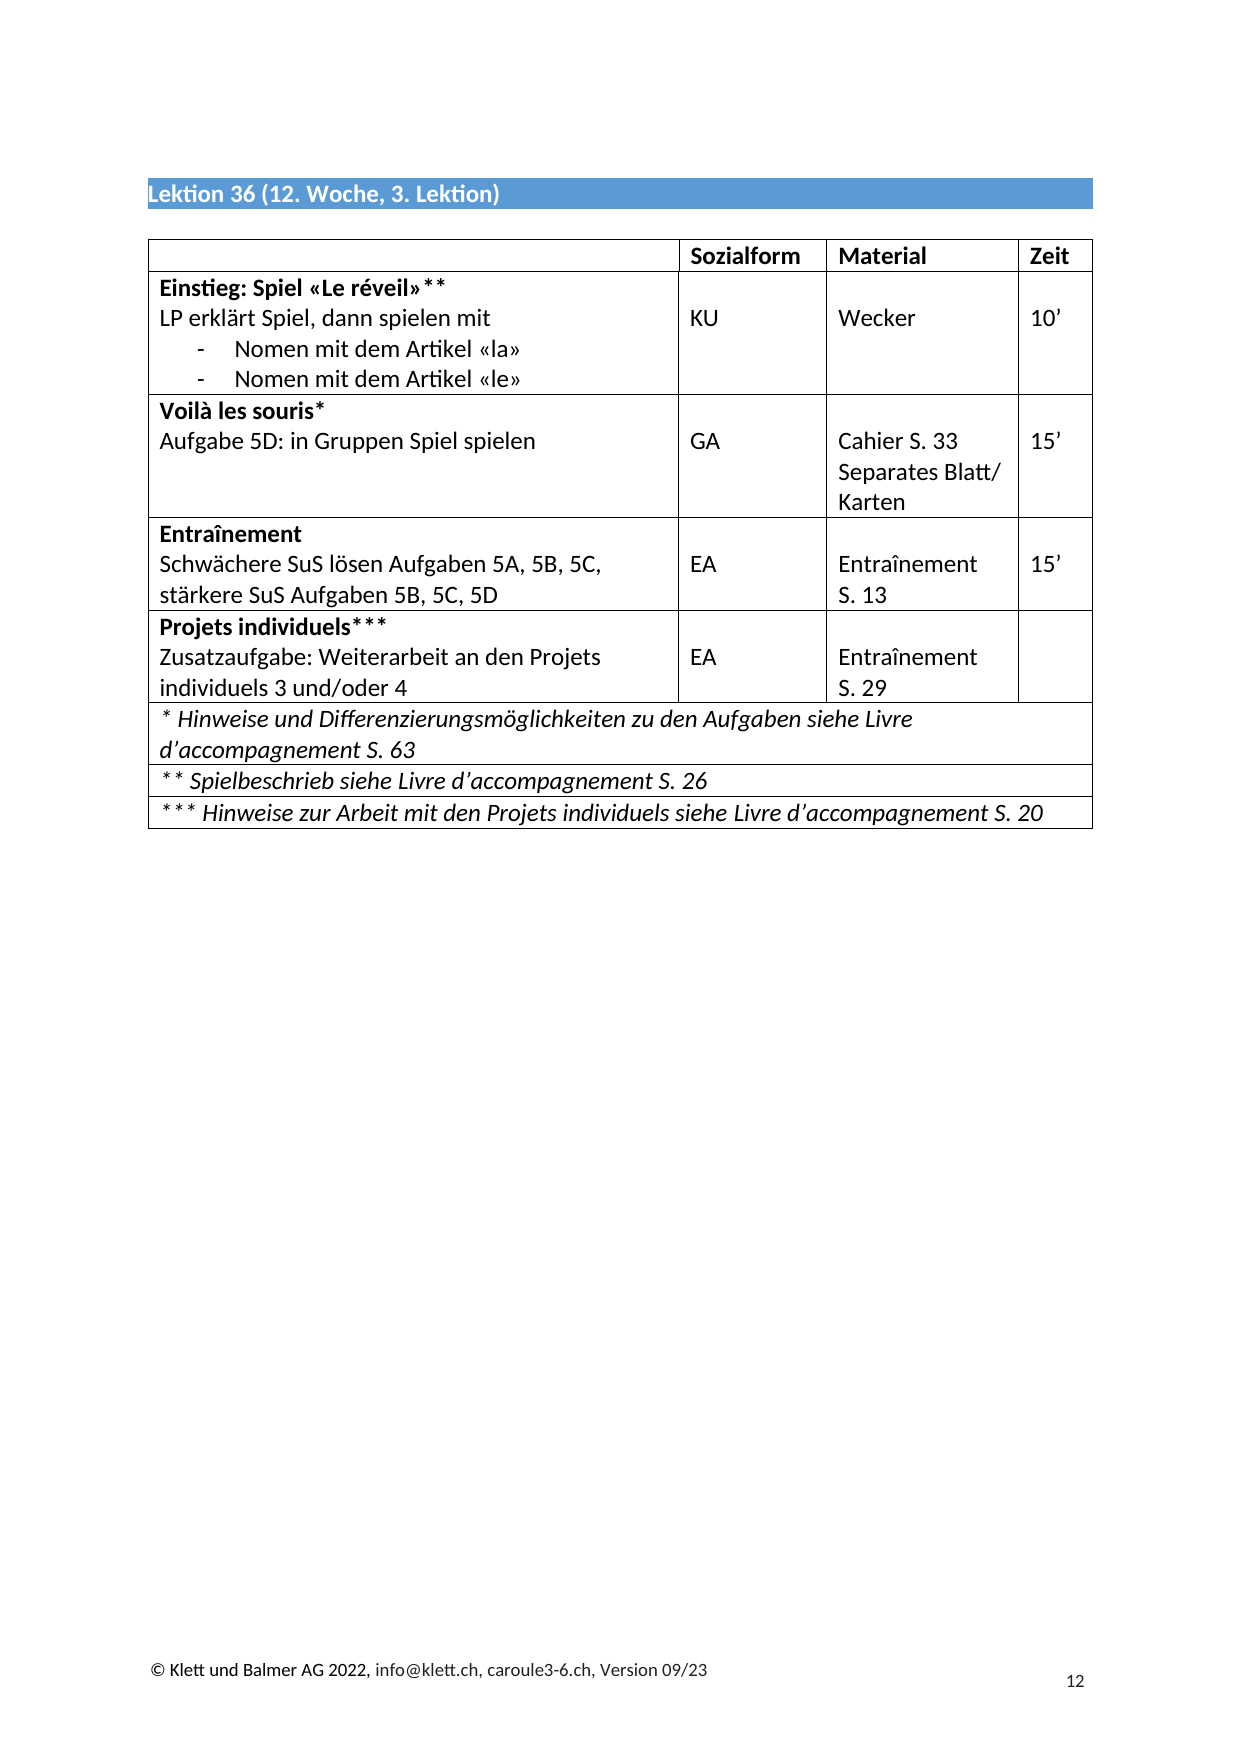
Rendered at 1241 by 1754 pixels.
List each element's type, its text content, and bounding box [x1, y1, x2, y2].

table_cell EA [679, 518, 826, 609]
table_cell *** Hinweise zur Arbeit mit den Projets individuels siehe Livre d’accompagnement S. 20 [149, 797, 1092, 827]
table_cell Cahier S. 33 Separates Blatt/ Karten [827, 395, 1018, 517]
table_cell Einstieg: Spiel «Le réveil»** LP erklärt Spiel, dann spielen mit Nomen mit dem Artikel «la» Nomen mit dem Artikel «le» [149, 272, 678, 394]
table_cell Entraînement Schwächere SuS lösen Aufgaben 5A, 5B, 5C, stärkere SuS Aufgaben 5B, 5C, 5D [149, 518, 678, 609]
table_cell 15’ [1019, 395, 1092, 517]
table_cell GA [679, 395, 826, 517]
table_cell EA [679, 611, 826, 702]
table_cell 15’ [1019, 518, 1092, 609]
table_cell ** Spielbeschrieb siehe Livre d’accompagnement S. 26 [149, 765, 1092, 796]
table_cell Entraînement S. 29 [827, 611, 1018, 702]
table_cell KU [679, 272, 826, 394]
table_cell Wecker [827, 272, 1018, 394]
table_cell 10’ [1019, 272, 1092, 394]
table_cell [1019, 611, 1092, 702]
table_cell Projets individuels*** Zusatzaufgabe: Weiterarbeit an den Projets individuels 3 und/oder 4 [149, 611, 678, 702]
text Lektion 36 (12. Woche, 3. Lektion) [148, 178, 1093, 209]
table_header Sozialform [680, 240, 826, 271]
table_cell Voilà les souris* Aufgabe 5D: in Gruppen Spiel spielen [149, 395, 678, 517]
table_header Material [827, 240, 1018, 271]
table_header Zeit [1019, 240, 1092, 271]
table_header [149, 240, 679, 271]
table_cell Entraînement S. 13 [827, 518, 1018, 609]
table_cell * Hinweise und Differenzierungsmöglichkeiten zu den Aufgaben siehe Livre d’accompagnement S. 63 [149, 703, 1092, 764]
